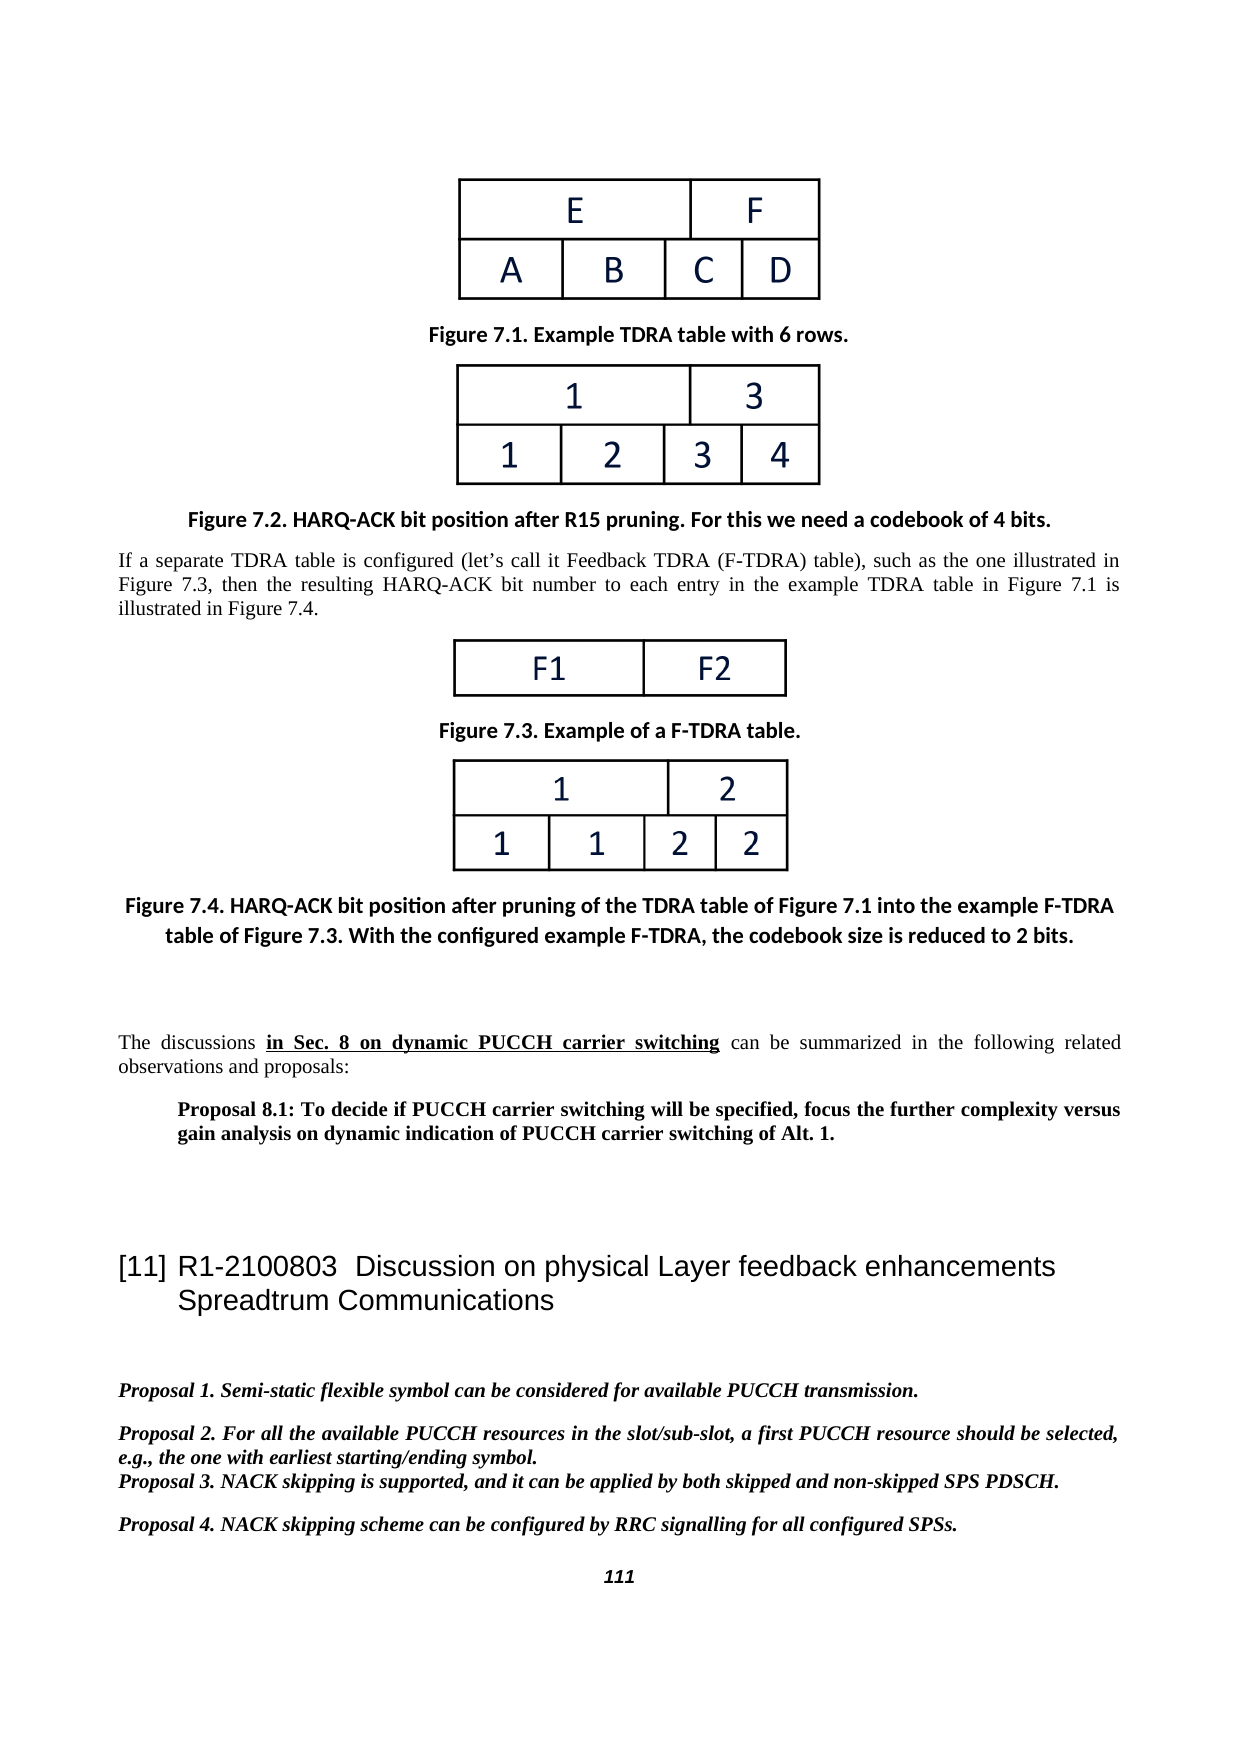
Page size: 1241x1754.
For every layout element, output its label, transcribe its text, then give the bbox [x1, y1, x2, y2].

text Proposal 4. NACK skipping scheme can be configured by RRC signalling for all configured SPSs. [118, 1512, 1122, 1536]
picture [455, 362, 823, 487]
text Proposal 1. Semi-static flexible symbol can be considered for available PUCCH transmission. [118, 1378, 1122, 1402]
picture [451, 638, 789, 698]
text Figure 7.2. HARQ-ACK bit position after R15 pruning. For this we need a codebook of 4 bits. [118, 506, 1122, 533]
text If a separate TDRA table is configured (let’s call it Feedback TDRA (F-TDRA) table), such as the one illustrated in Figure 7.3, then the resulting HARQ-ACK bit number to each entry in the example TDRA table in Figure 7.1 is illustrated in Figure 7.4. [118, 548, 1122, 620]
text Figure 7.4. HARQ-ACK bit position after pruning of the TDRA table of Figure 7.1 into the example F-TDRA table of Figure 7.3. With the configured example F-TDRA, the codebook size is reduced to 2 bits. [118, 891, 1122, 949]
text The discussions in Sec. 8 on dynamic PUCCH carrier switching can be summarized in the following related observations and proposals: [118, 1030, 1122, 1078]
text Proposal 2. For all the available PUCCH resources in the slot/sub-slot, a first PUCCH resource should be selected, e.g., the one with earliest starting/ending symbol. [118, 1421, 1122, 1469]
text Figure 7.3. Example of a F-TDRA table. [118, 716, 1122, 744]
picture [451, 758, 789, 873]
subtitle R1-2100803 Discussion on physical Layer feedback enhancements Spreadtrum Communications [118, 1249, 1122, 1316]
text Proposal 8.1: To decide if PUCCH carrier switching will be specified, focus the further complexity versus gain analysis on dynamic indication of PUCCH carrier switching of Alt. 1. [177, 1097, 1122, 1145]
text Figure 7.1. Example TDRA table with 6 rows. [118, 320, 1122, 348]
picture [456, 178, 822, 302]
text Proposal 3. NACK skipping is supported, and it can be applied by both skipped and non-skipped SPS PDSCH. [118, 1469, 1122, 1493]
